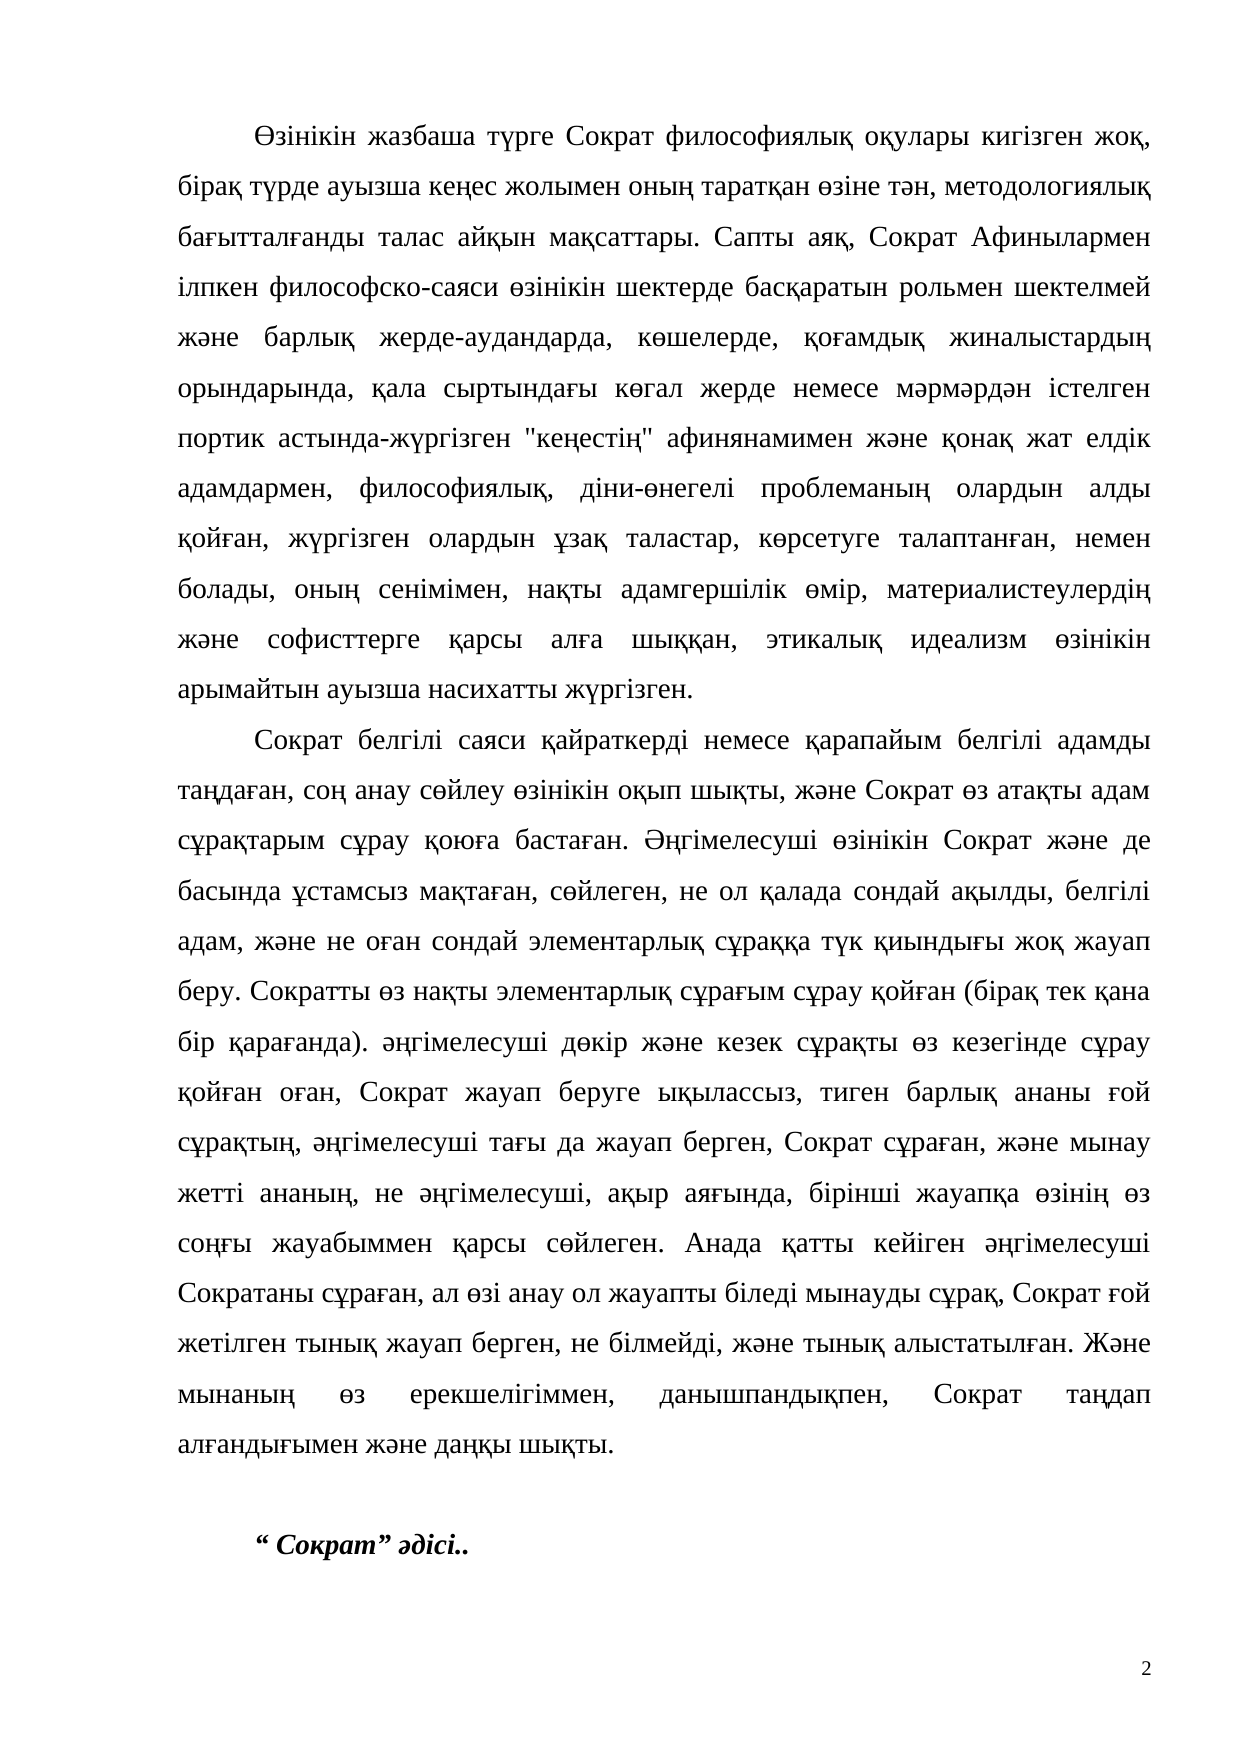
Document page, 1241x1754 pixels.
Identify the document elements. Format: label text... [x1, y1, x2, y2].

text “ Сократ” әдісі.. [177, 1527, 1152, 1560]
text Өзінікін жазбаша түрге Сократ философиялық оқулары кигізген жоқ, бірақ түрде ауызша кеңес жолымен оның таратқан өзіне тән, методологиялық бағытталғанды талас айқын мақсаттары. Сапты аяқ, Сократ Афинылармен ілпкен философско-саяси өзінікін шектерде басқаратын рольмен шектелмей және барлық жерде-аудандарда, көшелерде, қоғамдық жиналыстардың орындарында, қала сыртындағы көгал жерде немесе мәрмәрдән істелген портик астында-жүргізген "кеңестің" афинянамимен және қонақ жат елдік адамдармен, философиялық, діни-өнегелі проблеманың олардын алды қойған, жүргізген олардын ұзақ таластар, көрсетуге талаптанған, немен болады, оның сенімімен, нақты адамгершілік өмір, материалистеулердің және софисттерге қарсы алға шыққан, этикалық идеализм өзінікін арымайтын ауызша насихатты жүргізген. [177, 118, 1152, 705]
text Сократ белгілі саяси қайраткерді немесе қарапайым белгілі адамды таңдаған, соң анау сөйлеу өзінікін оқып шықты, және Сократ өз атақты адам сұрақтарым сұрау қоюға бастаған. Әңгімелесуші өзінікін Сократ және де басында ұстамсыз мақтаған, сөйлеген, не ол қалада сондай ақылды, белгілі адам, және не оған сондай элементарлық сұраққа түк қиындығы жоқ жауап беру. Сократты өз нақты элементарлық сұрағым сұрау қойған (бірақ тек қана бір қарағанда). әңгімелесуші дөкір және кезек сұрақты өз кезегінде сұрау қойған оған, Сократ жауап беруге ықылассыз, тиген барлық ананы ғой сұрақтың, әңгімелесуші тағы да жауап берген, Сократ сұраған, және мынау жетті ананың, не әңгімелесуші, ақыр аяғында, бірінші жауапқа өзінің өз соңғы жауабыммен қарсы сөйлеген. Анада қатты кейіген әңгімелесуші Сократаны сұраған, ал өзі анау ол жауапты біледі мынауды сұрақ, Сократ ғой жетілген тынық жауап берген, не білмейді, және тынық алыстатылған. Және мынаның өз ерекшелігіммен, данышпандықпен, Сократ таңдап алғандығымен және даңқы шықты. [177, 722, 1152, 1460]
